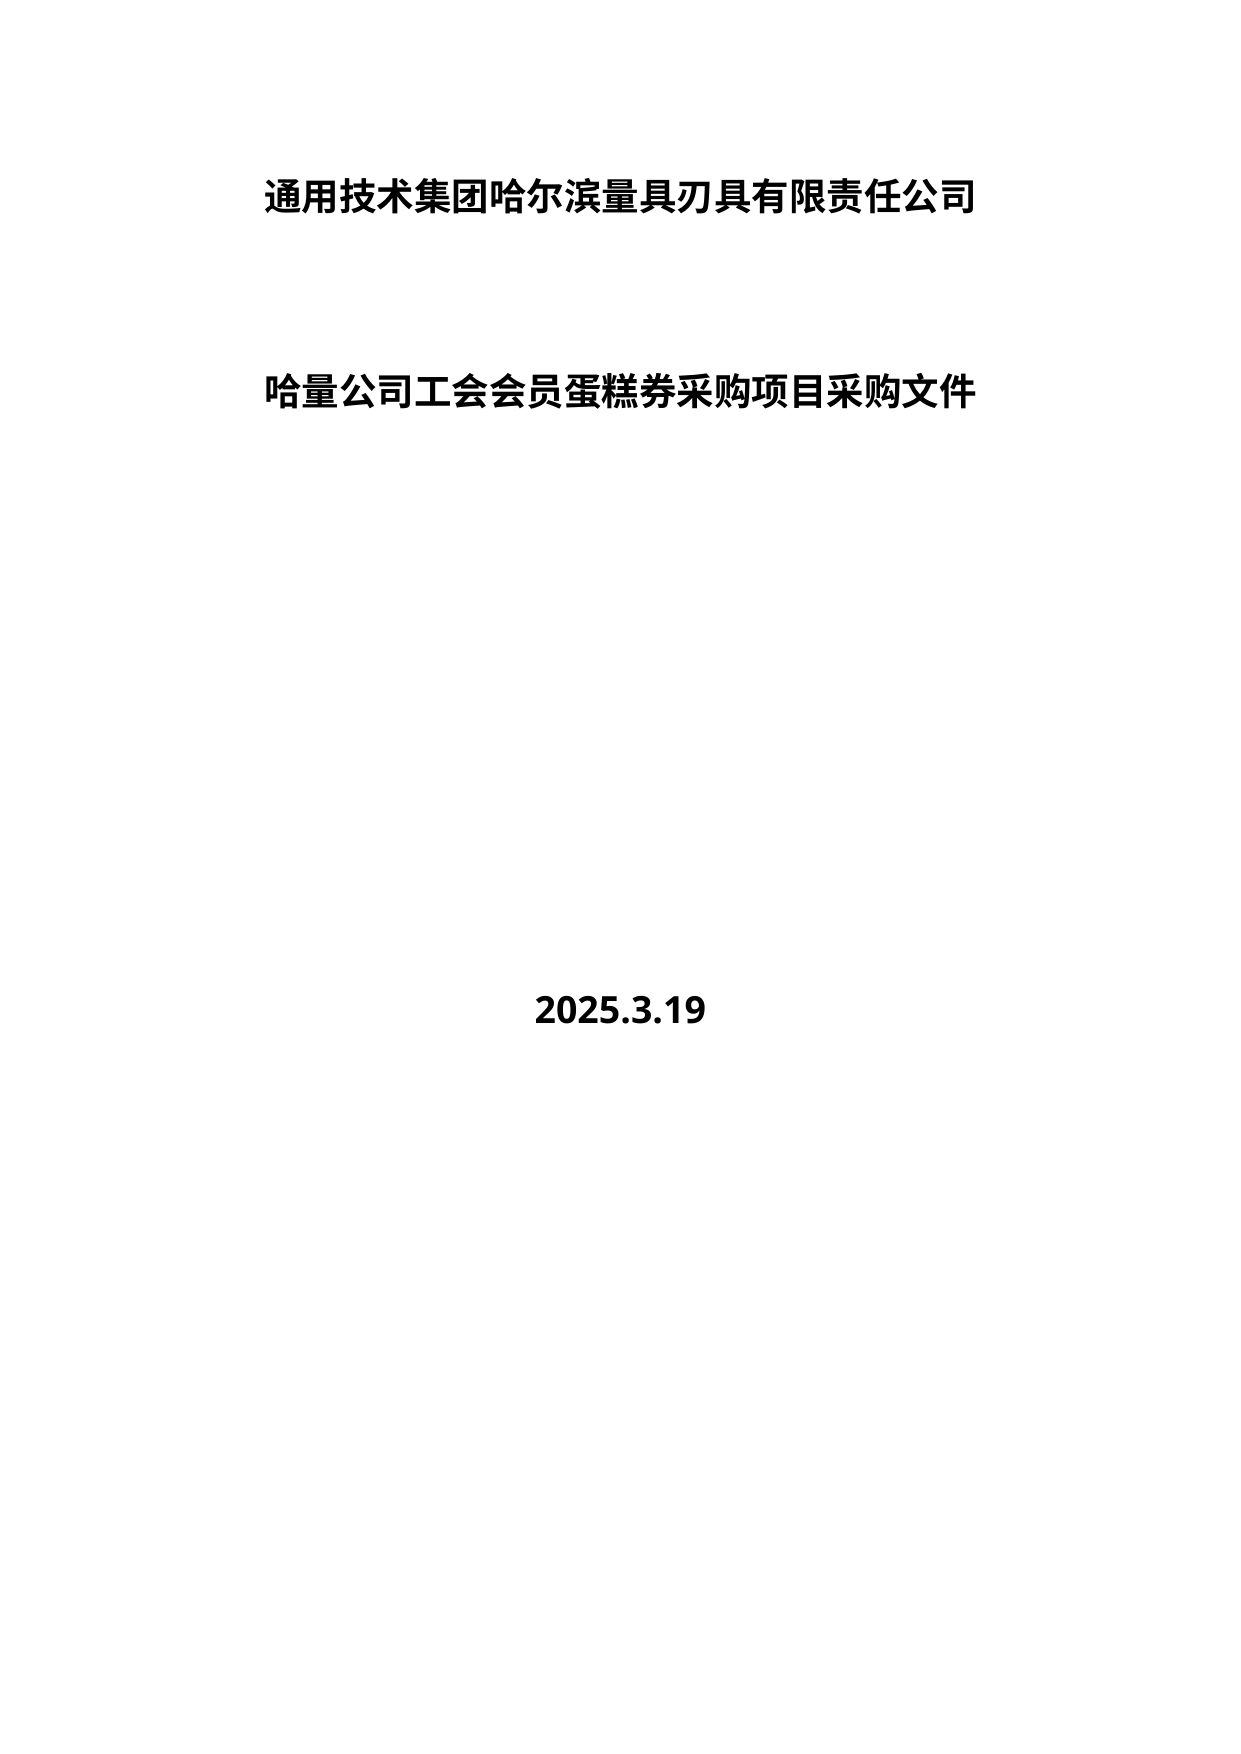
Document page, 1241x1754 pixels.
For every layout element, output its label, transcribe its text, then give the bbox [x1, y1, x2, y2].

text 通用技术集团哈尔滨量具刃具有限责任公司 [187, 162, 1053, 227]
text 哈量公司工会会员蛋糕券采购项目采购文件 [187, 357, 1053, 422]
text 2025.3.19 [187, 983, 1053, 1034]
